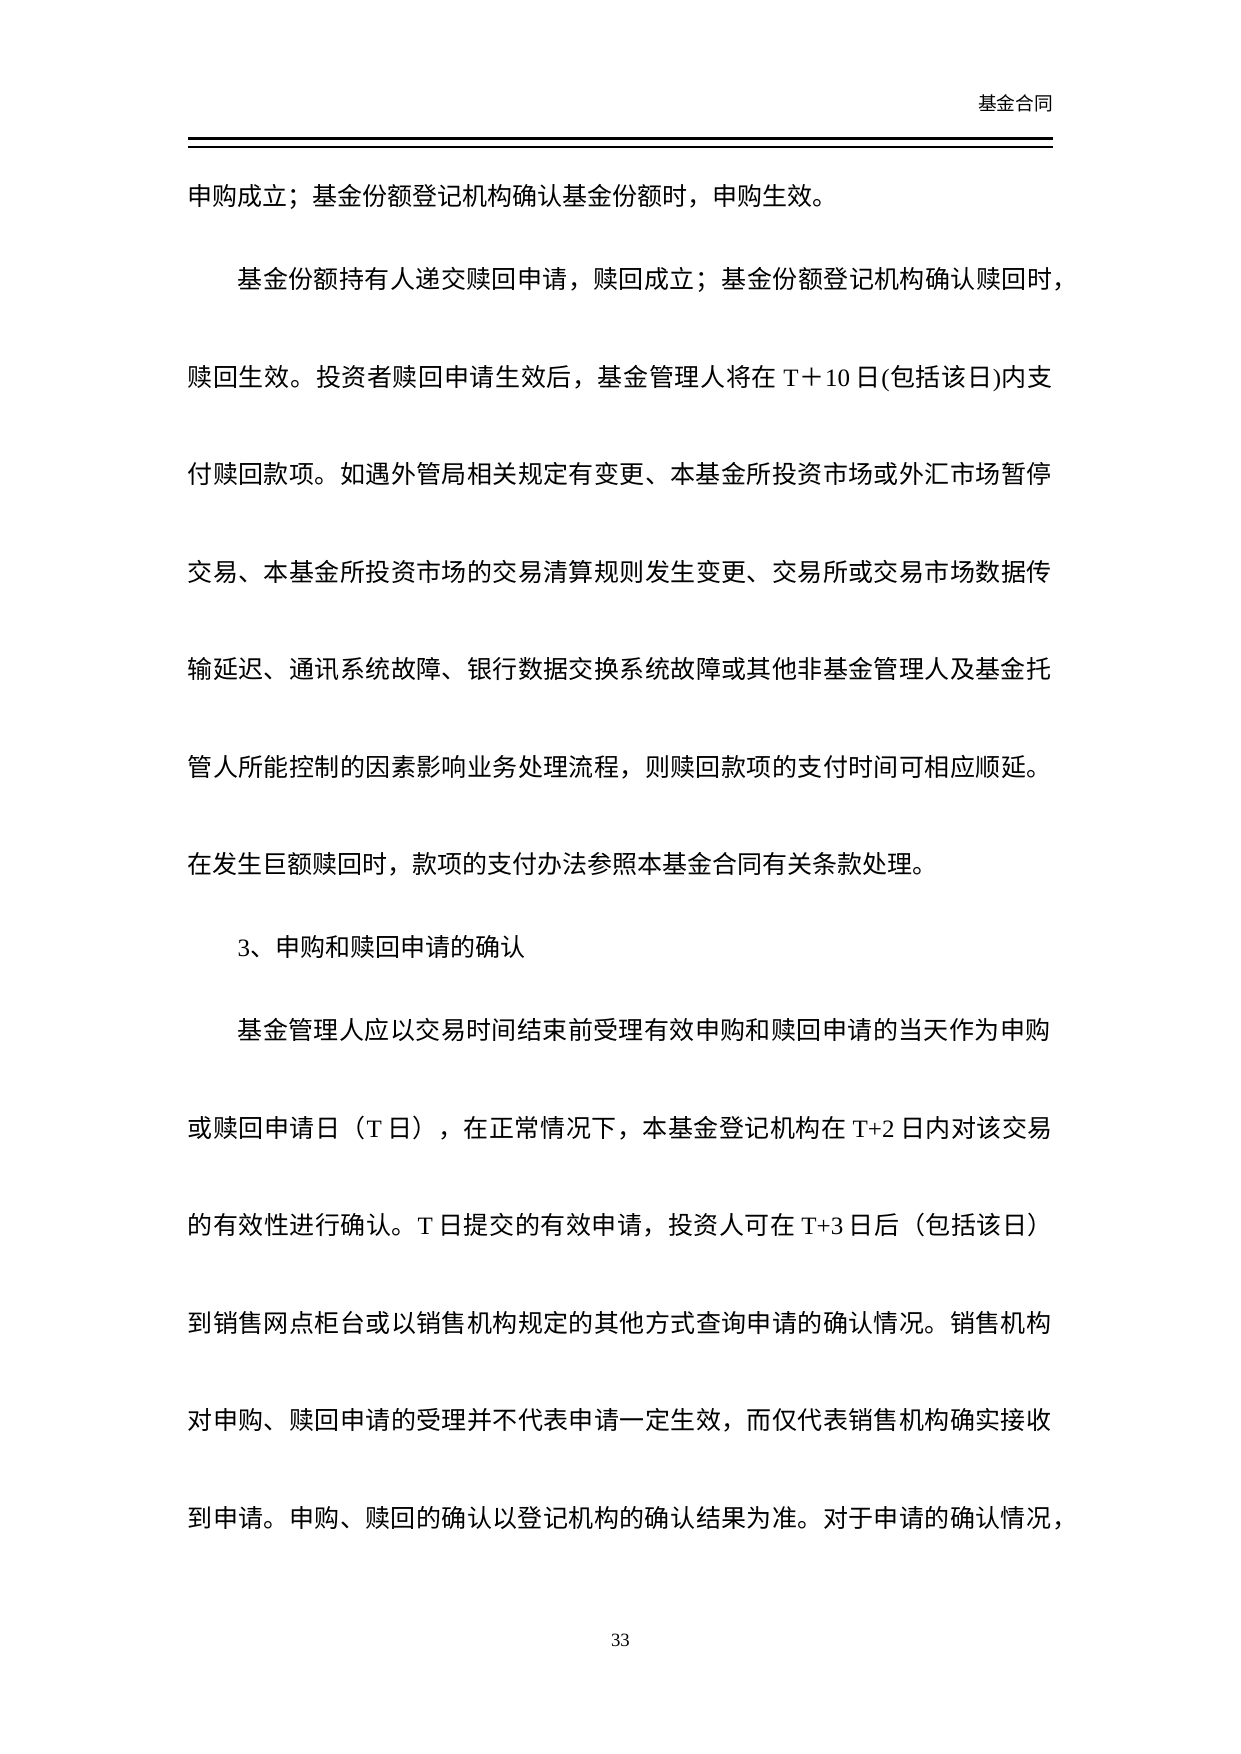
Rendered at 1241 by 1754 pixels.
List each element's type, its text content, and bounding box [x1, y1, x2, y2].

text 基金份额持有人递交赎回申请，赎回成立；基金份额登记机构确认赎回时，赎回生效。投资者赎回申请生效后，基金管理人将在T＋10日(包括该日)内支付赎回款项。如遇外管局相关规定有变更、本基金所投资市场或外汇市场暂停交易、本基金所投资市场的交易清算规则发生变更、交易所或交易市场数据传输延迟、通讯系统故障、银行数据交换系统故障或其他非基金管理人及基金托管人所能控制的因素影响业务处理流程，则赎回款项的支付时间可相应顺延。在发生巨额赎回时，款项的支付办法参照本基金合同有关条款处理。 [187, 245, 1053, 895]
text 3、申购和赎回申请的确认 [187, 913, 1053, 978]
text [187, 162, 1053, 227]
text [187, 996, 1053, 1549]
